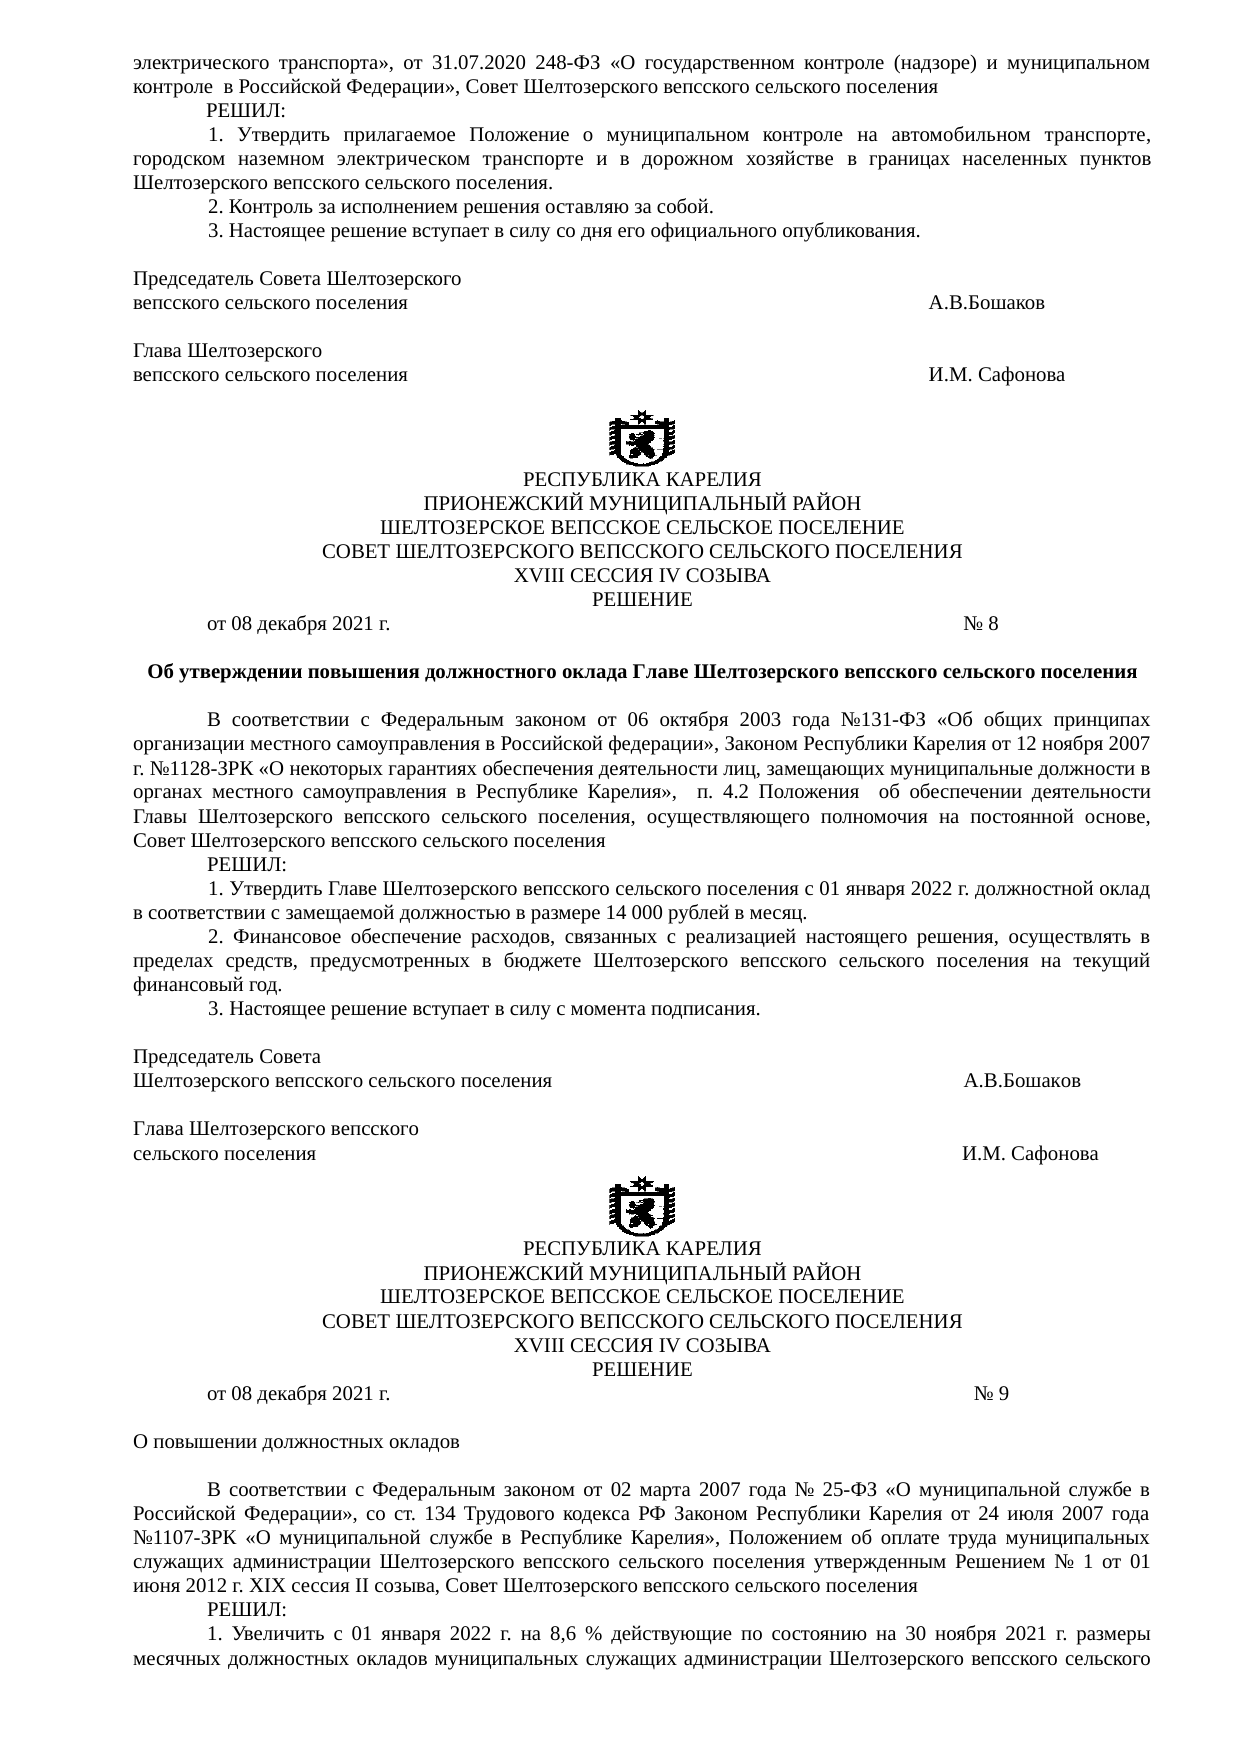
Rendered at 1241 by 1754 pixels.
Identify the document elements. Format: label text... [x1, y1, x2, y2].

text РЕШИЛ: [133, 1597, 1152, 1621]
text Об утверждении повышения должностного оклада Главе Шелтозерского вепсского сельского поселения [133, 659, 1152, 683]
text от 08 декабря 2021 г. № 9 [133, 1381, 1152, 1405]
text СОВЕТ ШЕЛТОЗЕРСКОГО ВЕПССКОГО СЕЛЬСКОГО ПОСЕЛЕНИЯ [133, 1308, 1152, 1333]
text от 08 декабря 2021 г. № 8 [133, 611, 1152, 635]
text 2. Контроль за исполнением решения оставляю за собой. [133, 194, 1152, 218]
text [133, 49, 1152, 98]
text О повышении должностных окладов [133, 1429, 1152, 1453]
text Глава Шелтозерского вепсского [133, 1116, 1152, 1140]
text В соответствии с Федеральным законом от 06 октября 2003 года №131-ФЗ «Об общих принципах организации местного самоуправления в Российской федерации», Законом Республики Карелия от 12 ноября 2007 г. №1128-ЗРК «О некоторых гарантиях обеспечения деятельности лиц, замещающих муниципальные должности в органах местного самоуправления в Республике Карелия», п. 4.2 Положения об обеспечении деятельности Главы Шелтозерского вепсского сельского поселения, осуществляющего полномочия на постоянной основе, Совет Шелтозерского вепсского сельского поселения [133, 707, 1152, 852]
text РЕСПУБЛИКА КАРЕЛИЯ [133, 467, 1152, 491]
text вепсского сельского поселения И.М. Сафонова [133, 362, 1152, 386]
text РЕШИЛ: [133, 98, 1152, 122]
text вепсского сельского поселения А.В.Бошаков [133, 290, 1152, 314]
text 3. Настоящее решение вступает в силу с момента подписания. [133, 996, 1152, 1020]
text 1. Утвердить Главе Шелтозерского вепсского сельского поселения с 01 января 2022 г. должностной оклад в соответствии с замещаемой должностью в размере 14 000 рублей в месяц. [133, 876, 1152, 924]
text РЕСПУБЛИКА КАРЕЛИЯ [133, 1236, 1152, 1260]
picture [609, 1176, 675, 1237]
text ПРИОНЕЖСКИЙ МУНИЦИПАЛЬНЫЙ РАЙОН [133, 1260, 1152, 1284]
picture [609, 410, 675, 467]
text 3. Настоящее решение вступает в силу со дня его официального опубликования. [133, 218, 1152, 242]
text СОВЕТ ШЕЛТОЗЕРСКОГО ВЕПССКОГО СЕЛЬСКОГО ПОСЕЛЕНИЯ [133, 539, 1152, 563]
text ПРИОНЕЖСКИЙ МУНИЦИПАЛЬНЫЙ РАЙОН [133, 491, 1152, 515]
text 2. Финансовое обеспечение расходов, связанных с реализацией настоящего решения, осуществлять в пределах средств, предусмотренных в бюджете Шелтозерского вепсского сельского поселения на текущий финансовый год. [133, 924, 1152, 996]
text Председатель Совета Шелтозерского [133, 266, 1152, 290]
text В соответствии с Федеральным законом от 02 марта 2007 года № 25-ФЗ «О муниципальной службе в Российской Федерации», со ст. 134 Трудового кодекса РФ Законом Республики Карелия от 24 июля 2007 года №1107-ЗРК «О муниципальной службе в Республике Карелия», Положением об оплате труда муниципальных служащих администрации Шелтозерского вепсского сельского поселения утвержденным Решением № 1 от 01 июня 2012 г. XIX сессия II созыва, Совет Шелтозерского вепсского сельского поселения [133, 1477, 1152, 1597]
text Председатель Совета [77, 1044, 1152, 1068]
text Глава Шелтозерского [133, 338, 1152, 362]
text XVIII СЕССИЯ IV СОЗЫВА [133, 1333, 1152, 1357]
text РЕШЕНИЕ [133, 1357, 1152, 1381]
text РЕШИЛ: [133, 852, 1152, 876]
text Шелтозерского вепсского сельского поселения А.В.Бошаков [133, 1068, 1152, 1092]
text XVIII СЕССИЯ IV СОЗЫВА [133, 563, 1152, 587]
text 1. Утвердить прилагаемое Положение о муниципальном контроле на автомобильном транспорте, городском наземном электрическом транспорте и в дорожном хозяйстве в границах населенных пунктов Шелтозерского вепсского сельского поселения. [133, 122, 1152, 194]
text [133, 1621, 1152, 1669]
text сельского поселения И.М. Сафонова [133, 1140, 1152, 1164]
text ШЕЛТОЗЕРСКОЕ ВЕПССКОЕ СЕЛЬСКОЕ ПОСЕЛЕНИЕ [133, 515, 1152, 539]
text РЕШЕНИЕ [133, 587, 1152, 611]
text ШЕЛТОЗЕРСКОЕ ВЕПССКОЕ СЕЛЬСКОЕ ПОСЕЛЕНИЕ [133, 1284, 1152, 1308]
